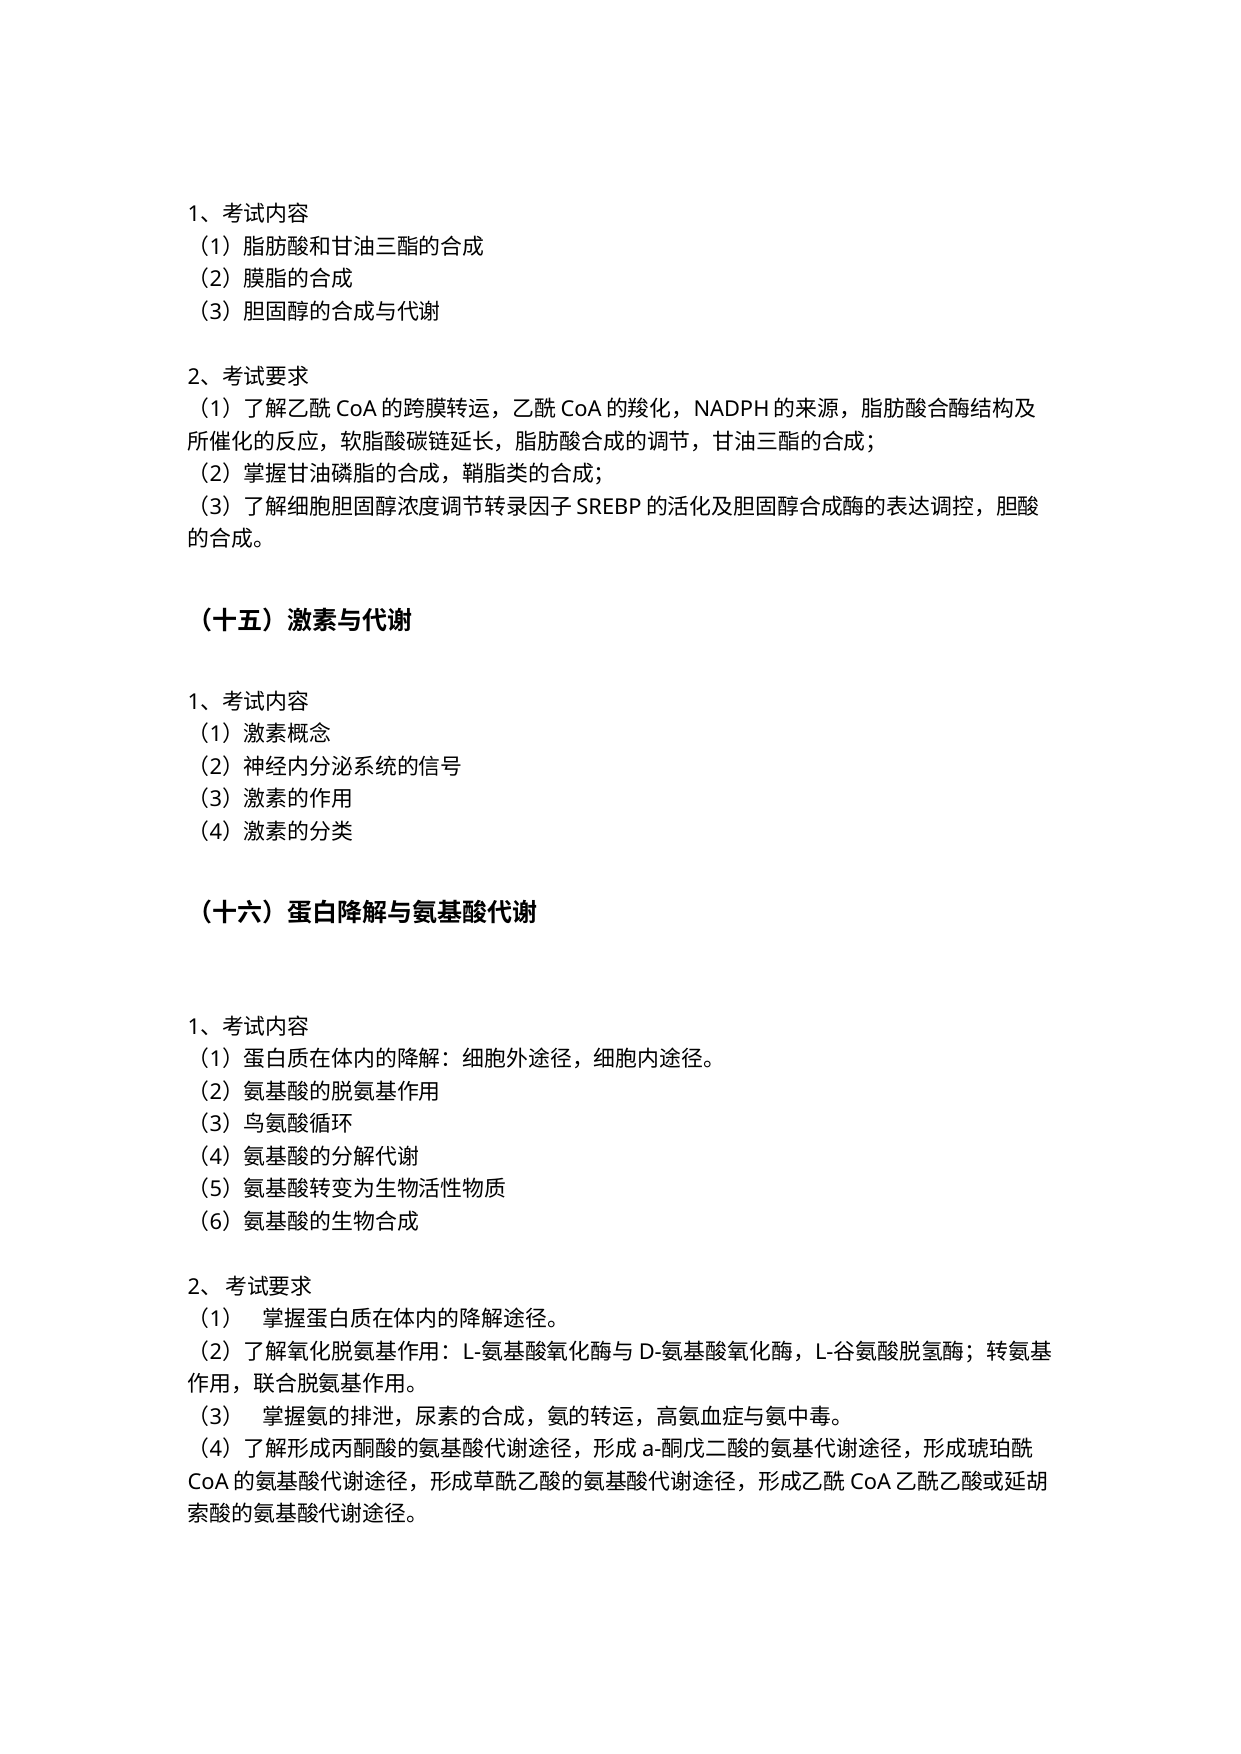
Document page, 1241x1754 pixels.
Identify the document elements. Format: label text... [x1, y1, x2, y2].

text （1）激素概念 （2）神经内分泌系统的信号 （3）激素的作用 （4）激素的分类 [187, 716, 1053, 878]
list 掌握蛋白质在体内的降解途径。 [187, 1301, 1053, 1333]
text 2、考试要求 [187, 358, 1053, 391]
text （1）脂肪酸和甘油三酯的合成 [187, 228, 1053, 261]
list 考试要求 [187, 1268, 1053, 1301]
text （3）了解细胞胆固醇浓度调节转录因子SREBP的活化及胆固醇合成酶的表达调控，胆酸的合成。 [187, 488, 1053, 553]
text （4）氨基酸的分解代谢 [187, 1138, 1053, 1171]
text （2）膜脂的合成 [187, 261, 1053, 293]
text （6）氨基酸的生物合成 [187, 1203, 1053, 1236]
text （3）胆固醇的合成与代谢 [187, 293, 1053, 326]
text （4）了解形成丙酮酸的氨基酸代谢途径，形成a-酮戊二酸的氨基代谢途径，形成琥珀酰CoA的氨基酸代谢途径，形成草酰乙酸的氨基酸代谢途径，形成乙酰CoA乙酰乙酸或延胡索酸的氨基酸代谢途径。 [187, 1431, 1053, 1528]
text （5）氨基酸转变为生物活性物质 [187, 1171, 1053, 1203]
text 1、考试内容 [187, 651, 1053, 716]
text 1、考试内容 [187, 1008, 1053, 1041]
text （2）掌握甘油磷脂的合成，鞘脂类的合成； [187, 456, 1053, 488]
text （1）了解乙酰CoA的跨膜转运，乙酰CoA的羧化，NADPH的来源，脂肪酸合酶结构及所催化的反应，软脂酸碳链延长，脂肪酸合成的调节，甘油三酯的合成； [187, 391, 1053, 456]
text （十五）激素与代谢 [187, 586, 1053, 651]
list 掌握氨的排泄，尿素的合成，氨的转运，高氨血症与氨中毒。 [187, 1398, 1053, 1431]
text （1）蛋白质在体内的降解：细胞外途径，细胞内途径。 [187, 1041, 1053, 1073]
text （3）鸟氨酸循环 [187, 1106, 1053, 1138]
text （2）氨基酸的脱氨基作用 [187, 1073, 1053, 1106]
text 1、考试内容 [187, 196, 1053, 228]
text （十六）蛋白降解与氨基酸代谢 [187, 878, 1053, 943]
text （2）了解氧化脱氨基作用：L-氨基酸氧化酶与D-氨基酸氧化酶，L-谷氨酸脱氢酶；转氨基作用，联合脱氨基作用。 [187, 1333, 1053, 1398]
